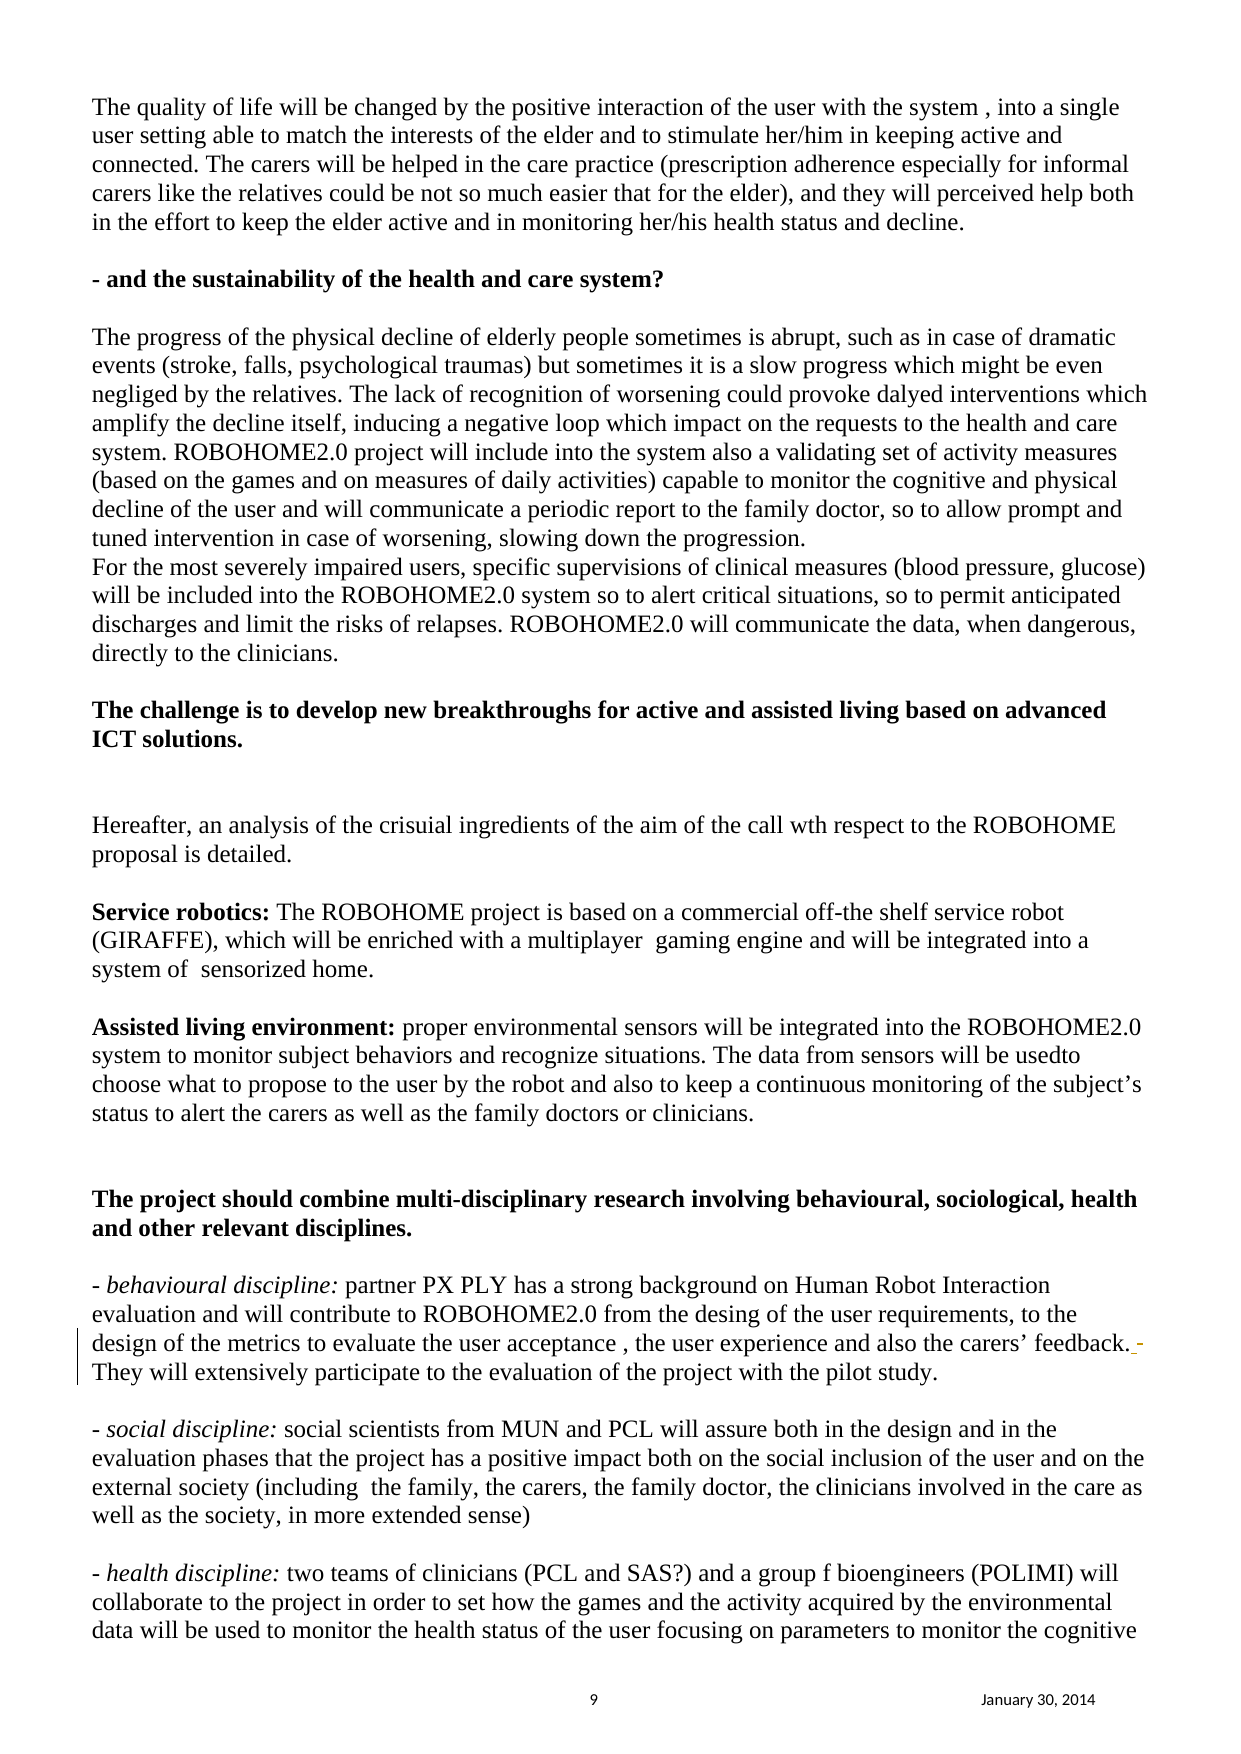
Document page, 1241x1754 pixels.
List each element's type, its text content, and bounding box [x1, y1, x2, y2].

text For the most severely impaired users, specific supervisions of clinical measures (blood pressure, glucose) will be included into the ROBOHOME2.0 system so to alert critical situations, so to permit anticipated discharges and limit the risks of relapses. ROBOHOME2.0 will communicate the data, when dangerous, directly to the clinicians. [92, 552, 1149, 667]
text Service robotics: The ROBOHOME project is based on a commercial off-the shelf service robot (GIRAFFE), which will be enriched with a multiplayer gaming engine and will be integrated into a system of sensorized home. [92, 897, 1149, 983]
text The progress of the physical decline of elderly people sometimes is abrupt, such as in case of dramatic events (stroke, falls, psychological traumas) but sometimes it is a slow progress which might be even negliged by the relatives. The lack of recognition of worsening could provoke dalyed interventions which amplify the decline itself, inducing a negative loop which impact on the requests to the health and care system. ROBOHOME2.0 project will include into the system also a validating set of activity measures (based on the games and on measures of daily activities) capable to monitor the cognitive and physical decline of the user and will communicate a periodic report to the family doctor, so to allow prompt and tuned intervention in case of worsening, slowing down the progression. [92, 322, 1149, 552]
text Hereafter, an analysis of the crisuial ingredients of the aim of the call wth respect to the ROBOHOME proposal is detailed. [92, 810, 1149, 868]
text Assisted living environment: proper environmental sensors will be integrated into the ROBOHOME2.0 system to monitor subject behaviors and recognize situations. The data from sensors will be usedto choose what to propose to the user by the robot and also to keep a continuous monitoring of the subject’s status to alert the carers as well as the family doctors or clinicians. [92, 1012, 1149, 1127]
text - social discipline: social scientists from MUN and PCL will assure both in the design and in the evaluation phases that the project has a positive impact both on the social inclusion of the user and on the external society (including the family, the carers, the family doctor, the clinicians involved in the care as well as the society, in more extended sense) [92, 1414, 1149, 1529]
text The quality of life will be changed by the positive interaction of the user with the system , into a single user setting able to match the interests of the elder and to stimulate her/him in keeping active and connected. The carers will be helped in the care practice (prescription adherence especially for informal carers like the relatives could be not so much easier that for the elder), and they will perceived help both in the effort to keep the elder active and in monitoring her/his health status and decline. [92, 92, 1149, 235]
text The project should combine multi-disciplinary research involving behavioural, sociological, health and other relevant disciplines. [92, 1184, 1149, 1242]
text - and the sustainability of the health and care system? [92, 264, 1149, 293]
text - behavioural discipline: partner PX PLY has a strong background on Human Robot Interaction evaluation and will contribute to ROBOHOME2.0 from the desing of the user requirements, to the design of the metrics to evaluate the user acceptance , the user experience and also the carers’ feedback.They will extensively participate to the evaluation of the project with the pilot study. [92, 1270, 1149, 1385]
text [92, 1558, 1149, 1644]
text The challenge is to develop new breakthroughs for active and assisted living based on advanced ICT solutions. [92, 695, 1149, 753]
